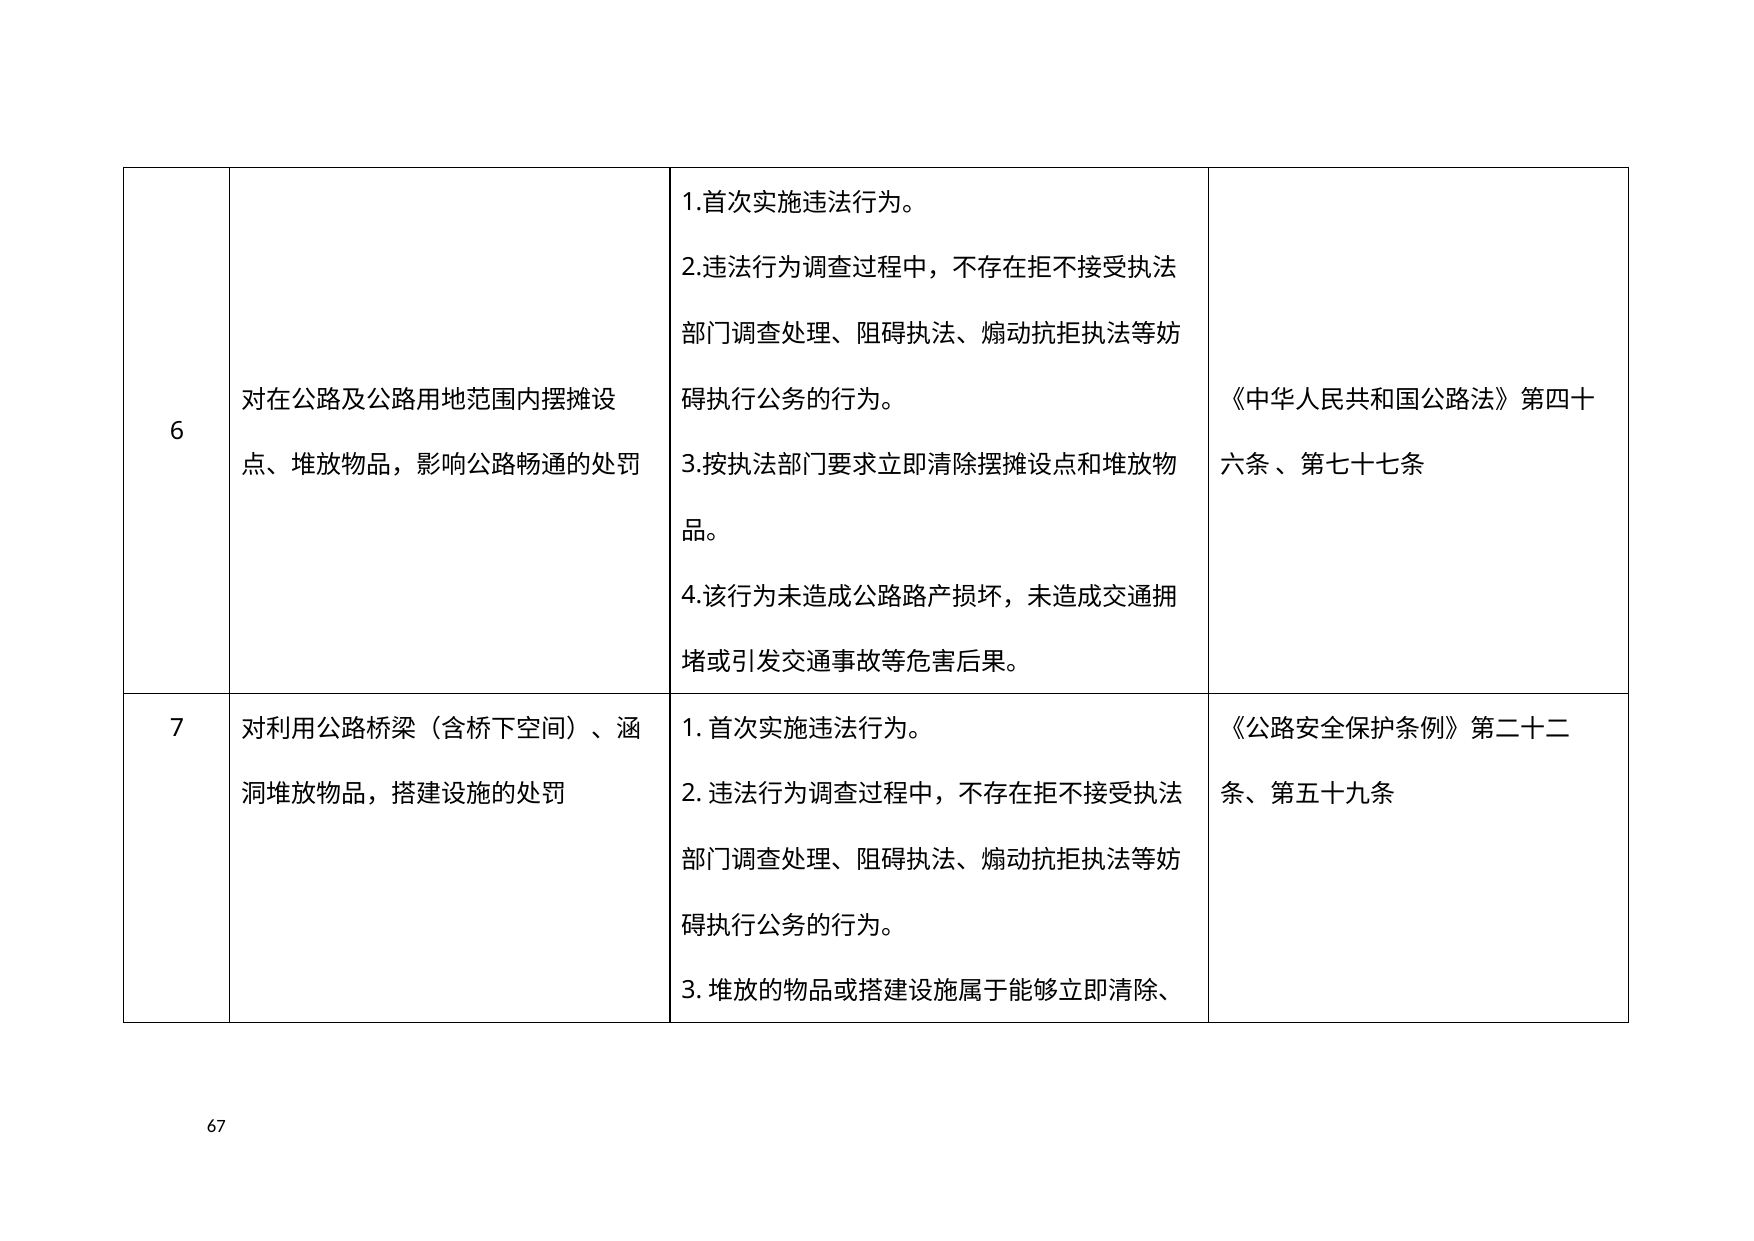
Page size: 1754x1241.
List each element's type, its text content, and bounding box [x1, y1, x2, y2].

table_cell 《中华人民共和国公路法》第四十六条 、第七十七条 [1209, 168, 1628, 693]
table_cell 6 [124, 168, 229, 693]
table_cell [671, 694, 1208, 1022]
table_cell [1209, 694, 1628, 1022]
table_cell 1.首次实施违法行为。 2.违法行为调查过程中，不存在拒不接受执法部门调查处理、阻碍执法、煽动抗拒执法等妨碍执行公务的行为。 3.按执法部门要求立即清除摆摊设点和堆放物品。 4.该行为未造成公路路产损坏，未造成交通拥堵或引发交通事故等危害后果。 [671, 168, 1208, 693]
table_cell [230, 694, 669, 1022]
table_cell 7 [124, 694, 229, 1022]
table_cell 对在公路及公路用地范围内摆摊设点、堆放物品，影响公路畅通的处罚 [230, 168, 669, 693]
